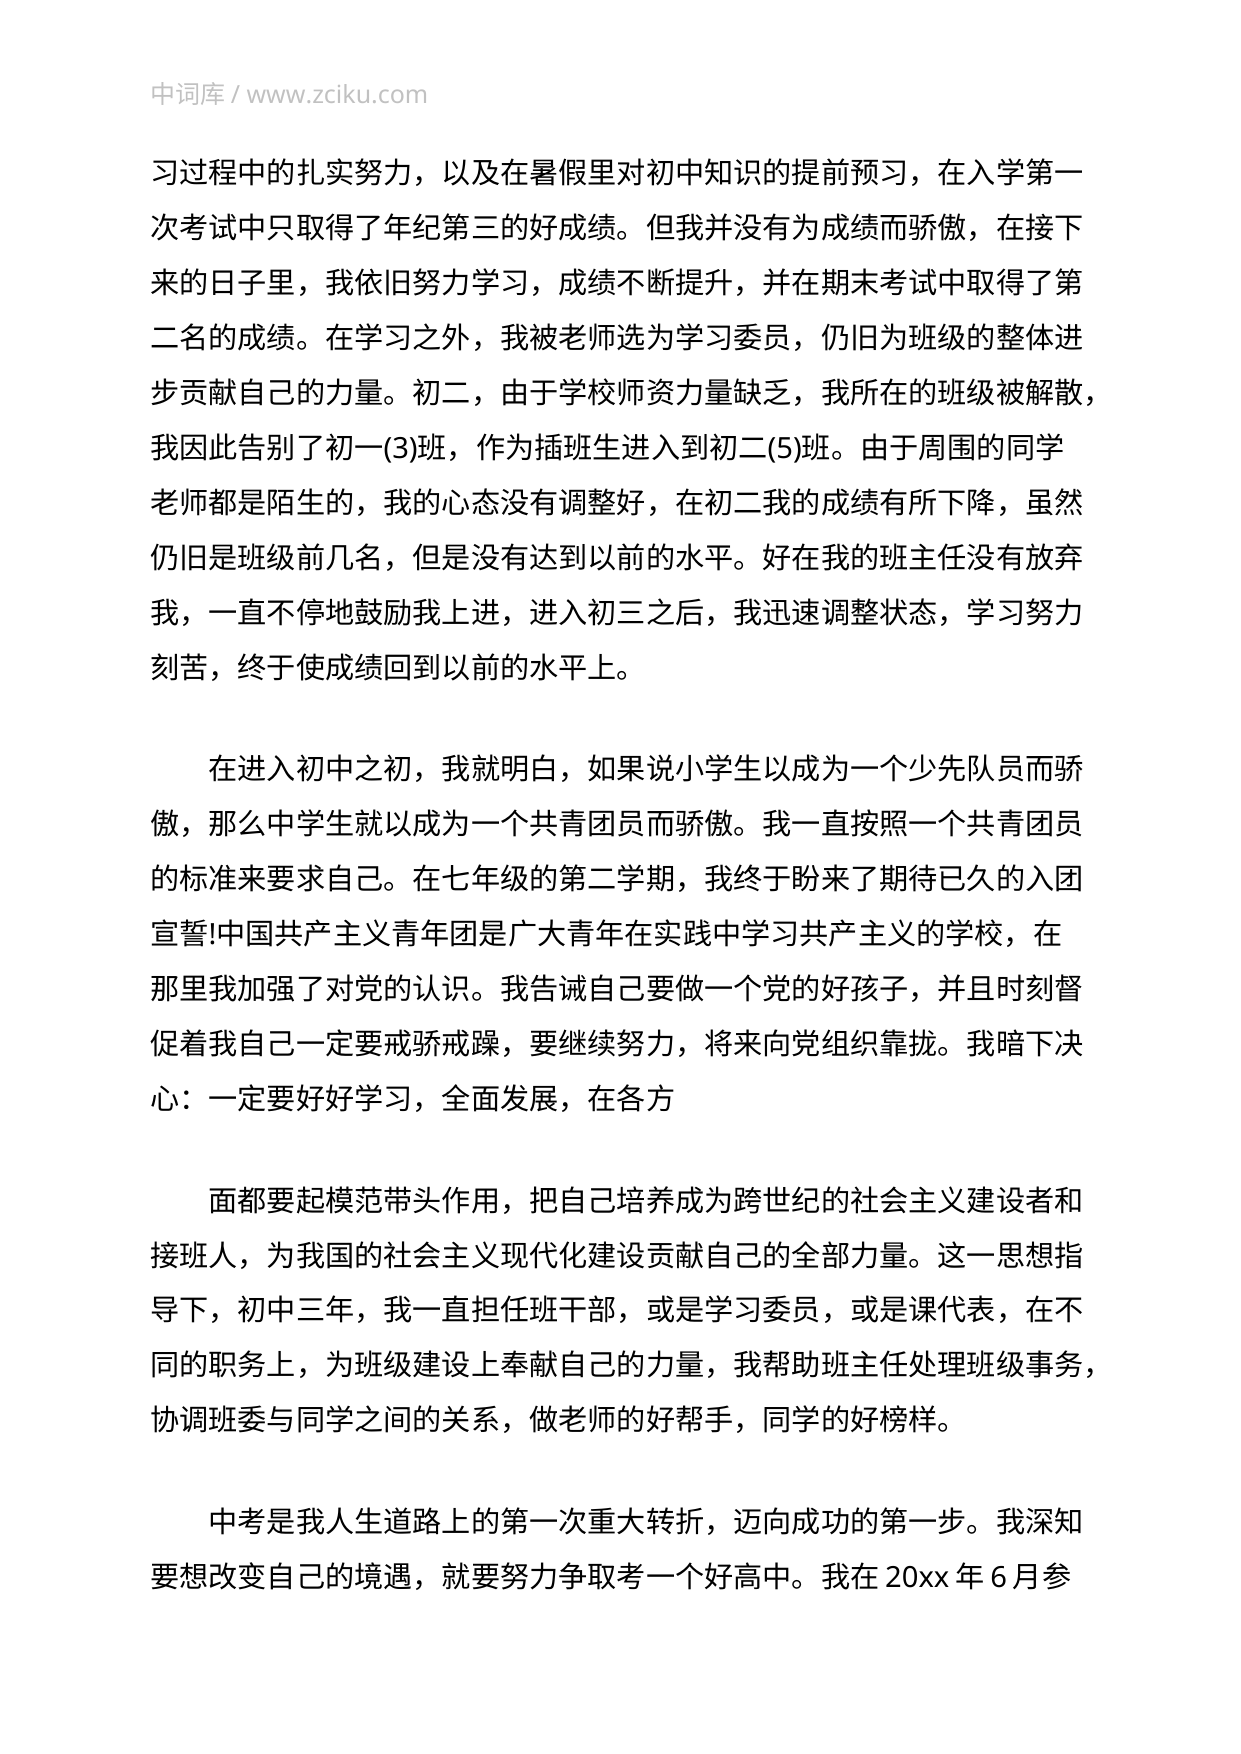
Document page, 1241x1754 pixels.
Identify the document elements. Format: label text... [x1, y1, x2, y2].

text 在进入初中之初，我就明白，如果说小学生以成为一个少先队员而骄傲，那么中学生就以成为一个共青团员而骄傲。我一直按照一个共青团员的标准来要求自己。在七年级的第二学期，我终于盼来了期待已久的入团宣誓!中国共产主义青年团是广大青年在实践中学习共产主义的学校，在那里我加强了对党的认识。我告诫自己要做一个党的好孩子，并且时刻督促着我自己一定要戒骄戒躁，要继续努力，将来向党组织靠拢。我暗下决心：一定要好好学习，全面发展，在各方 [150, 746, 1090, 1118]
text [150, 150, 1090, 686]
text 面都要起模范带头作用，把自己培养成为跨世纪的社会主义建设者和接班人，为我国的社会主义现代化建设贡献自己的全部力量。这一思想指导下，初中三年，我一直担任班干部，或是学习委员，或是课代表，在不同的职务上，为班级建设上奉献自己的力量，我帮助班主任处理班级事务，协调班委与同学之间的关系，做老师的好帮手，同学的好榜样。 [150, 1177, 1090, 1439]
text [150, 1498, 1090, 1596]
